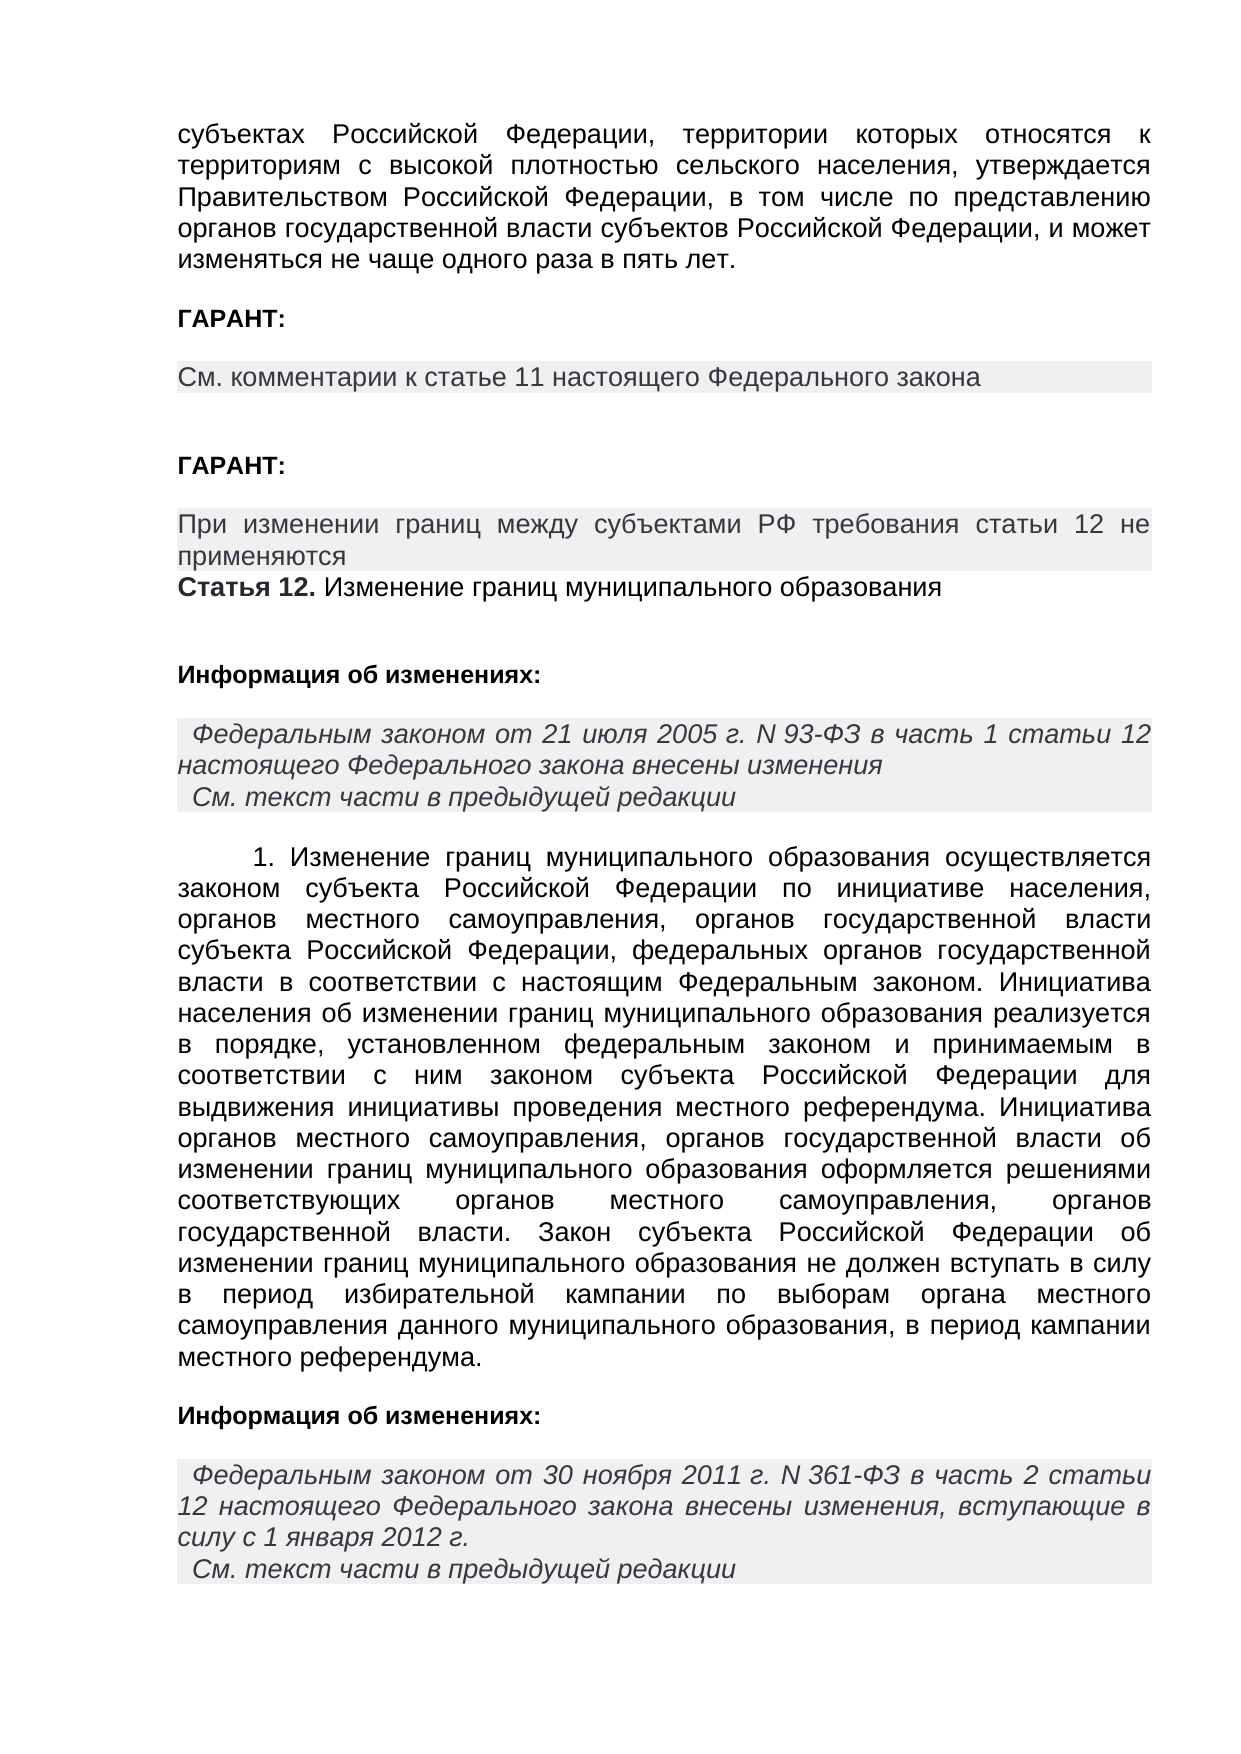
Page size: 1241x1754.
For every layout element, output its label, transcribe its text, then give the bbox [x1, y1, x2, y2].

text См. текст части в предыдущей редакции [177, 781, 1152, 812]
text 1. Изменение границ муниципального образования осуществляется законом субъекта Российской Федерации по инициативе населения, органов местного самоуправления, органов государственной власти субъекта Российской Федерации, федеральных органов государственной власти в соответствии с настоящим Федеральным законом. Инициатива населения об изменении границ муниципального образования реализуется в порядке, установленном федеральным законом и принимаемым в соответствии с ним законом субъекта Российской Федерации для выдвижения инициативы проведения местного референдума. Инициатива органов местного самоуправления, органов государственной власти об изменении границ муниципального образования оформляется решениями соответствующих органов местного самоуправления, органов государственной власти. Закон субъекта Российской Федерации об изменении границ муниципального образования не должен вступать в силу в период избирательной кампании по выборам органа местного самоуправления данного муниципального образования, в период кампании местного референдума. [177, 841, 1152, 1372]
text При изменении границ между субъектами РФ требования статьи 12 не применяются [177, 508, 1152, 571]
text Федеральным законом от 30 ноября 2011 г. N 361-ФЗ в часть 2 статьи 12 настоящего Федерального закона внесены изменения, вступающие в силу с 1 января 2012 г. [177, 1459, 1152, 1553]
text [177, 118, 1152, 274]
text ГАРАНТ: [177, 303, 1152, 332]
text Информация об изменениях: [177, 1401, 1152, 1430]
text ГАРАНТ: [177, 451, 1152, 479]
text Статья 12. Изменение границ муниципального образования [177, 571, 1152, 602]
text Федеральным законом от 21 июля 2005 г. N 93-ФЗ в часть 1 статьи 12 настоящего Федерального закона внесены изменения [177, 718, 1152, 781]
text См. комментарии к статье 11 настоящего Федерального закона [177, 361, 1152, 393]
text См. текст части в предыдущей редакции [177, 1553, 1152, 1584]
text Информация об изменениях: [177, 660, 1152, 689]
